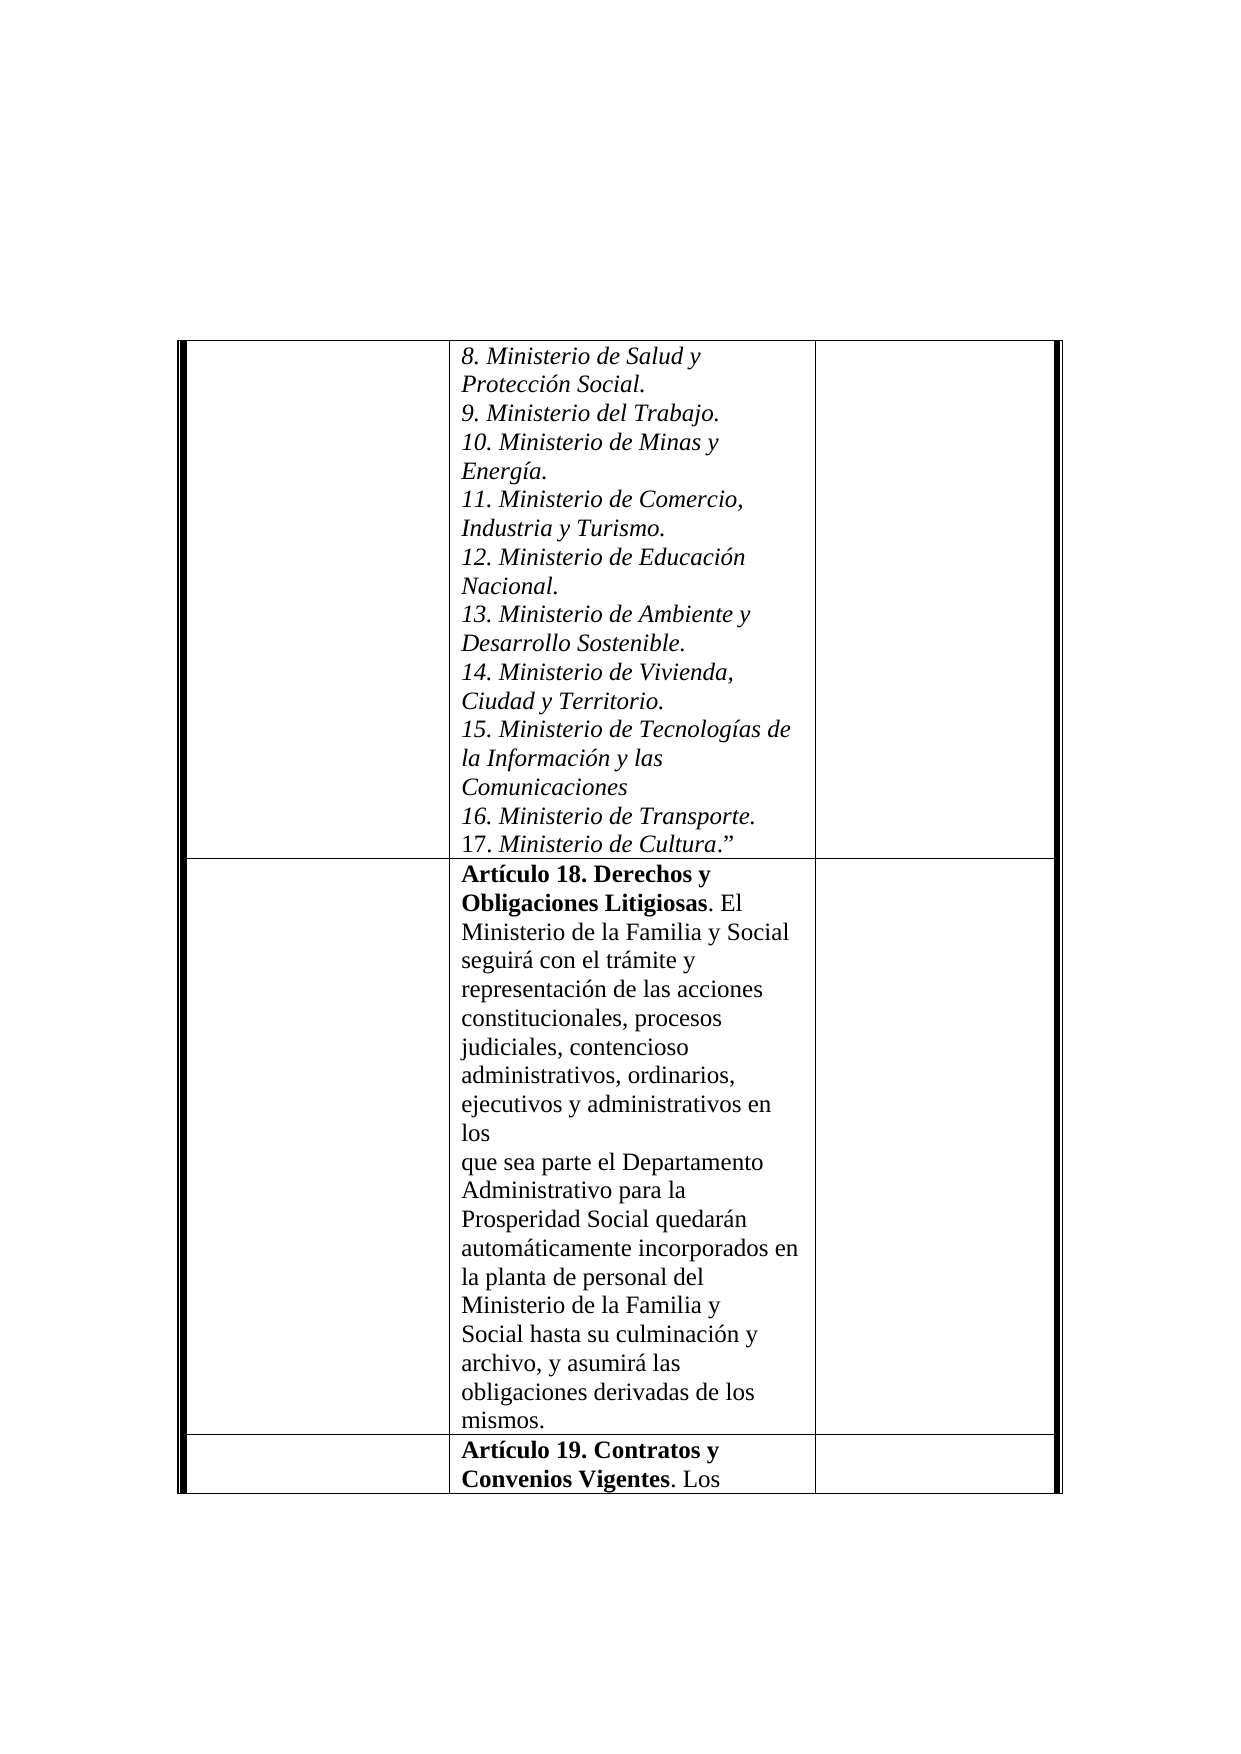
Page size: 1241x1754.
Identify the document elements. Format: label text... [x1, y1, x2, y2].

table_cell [816, 341, 1054, 858]
table_cell [816, 1435, 1054, 1493]
table_cell [187, 1435, 449, 1493]
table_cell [187, 341, 449, 858]
table_cell Artículo 18. Derechos y Obligaciones Litigiosas. El Ministerio de la Familia y Social seguirá con el trámite y representación de las acciones constitucionales, procesos judiciales, contencioso administrativos, ordinarios, ejecutivos y administrativos en los que sea parte el Departamento Administrativo para la Prosperidad Social quedarán automáticamente incorporados en la planta de personal del Ministerio de la Familia y Social hasta su culminación y archivo, y asumirá las obligaciones derivadas de los mismos. [450, 859, 815, 1434]
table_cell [450, 1435, 815, 1493]
table_cell [816, 859, 1054, 1434]
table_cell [450, 341, 815, 858]
table_cell [187, 859, 449, 1434]
